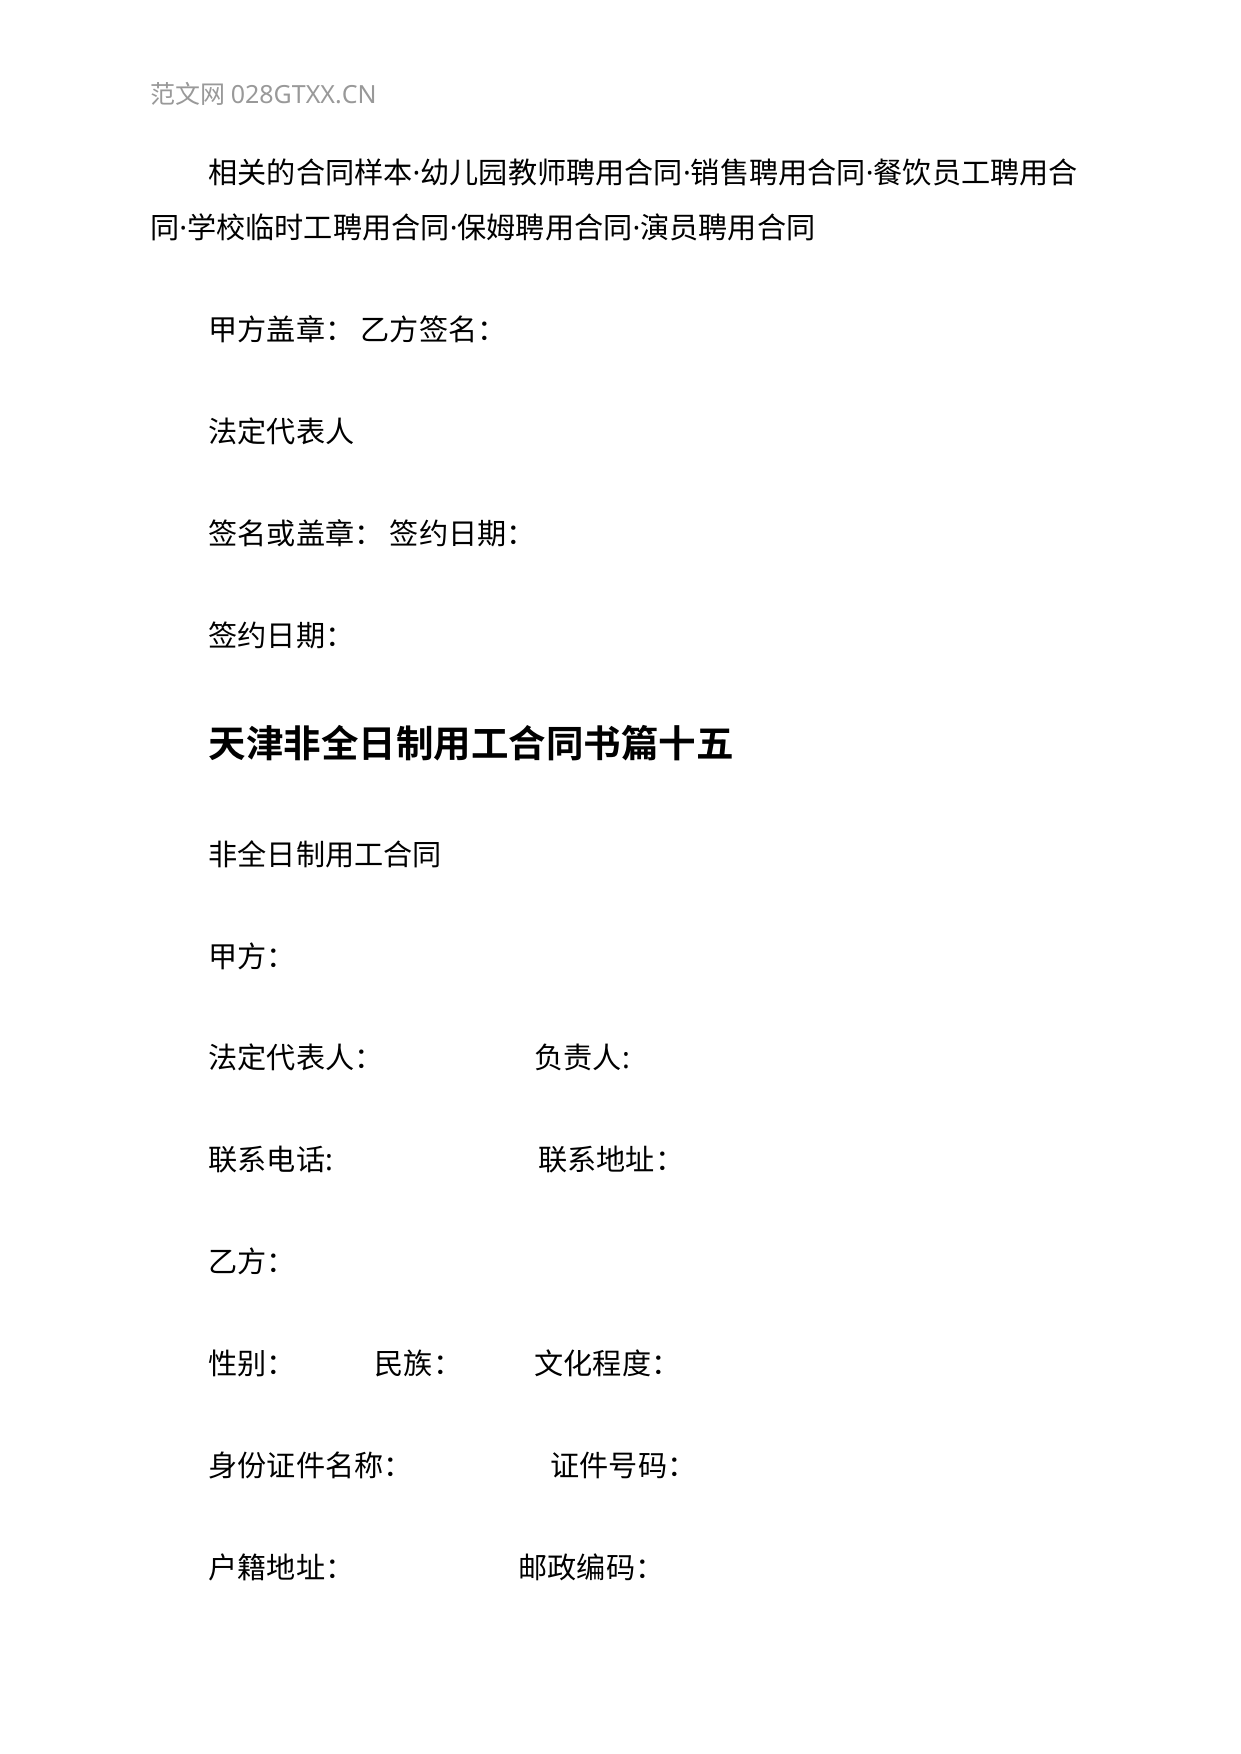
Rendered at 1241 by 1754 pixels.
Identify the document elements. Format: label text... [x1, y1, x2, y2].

text 签名或盖章： 签约日期： [150, 511, 1090, 553]
text 户籍地址： 邮政编码： [150, 1544, 1090, 1587]
text 性别： 民族： 文化程度： [150, 1341, 1090, 1383]
text 法定代表人： 负责人: [150, 1035, 1090, 1077]
text 法定代表人 [150, 409, 1090, 451]
text 签约日期： [150, 612, 1090, 654]
text 甲方： [150, 933, 1090, 976]
text 联系电话: 联系地址： [150, 1137, 1090, 1179]
text 身份证件名称： 证件号码： [150, 1442, 1090, 1485]
text 相关的合同样本·幼儿园教师聘用合同·销售聘用合同·餐饮员工聘用合同·学校临时工聘用合同·保姆聘用合同·演员聘用合同 [150, 150, 1090, 247]
text 乙方： [150, 1239, 1090, 1281]
text 甲方盖章： 乙方签名： [150, 307, 1090, 349]
text 非全日制用工合同 [150, 831, 1090, 874]
text 天津非全日制用工合同书篇十五 [150, 714, 1090, 768]
